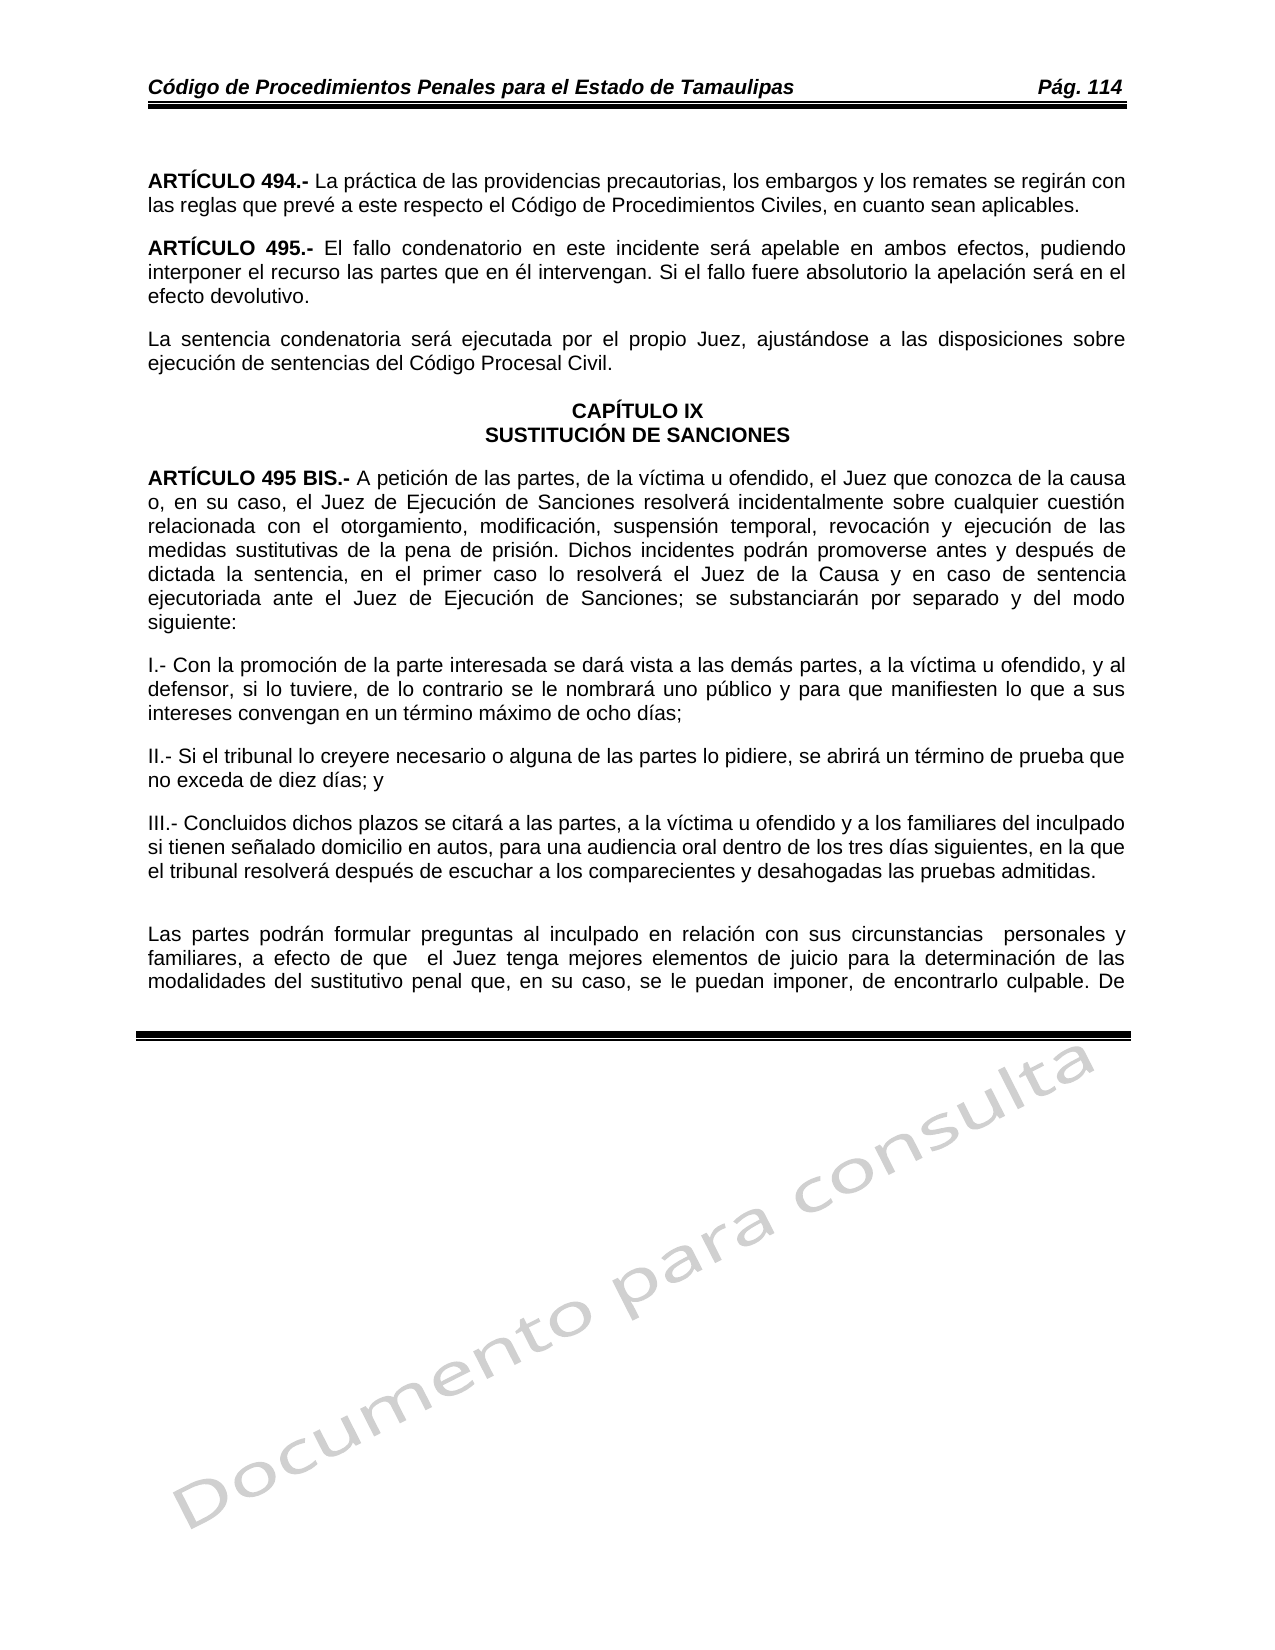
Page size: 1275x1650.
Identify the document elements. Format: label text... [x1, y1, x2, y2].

text La sentencia condenatoria será ejecutada por el propio Juez, ajustándose a las disposiciones sobre ejecución de sentencias del Código Procesal Civil. [148, 327, 1127, 375]
text II.- Si el tribunal lo creyere necesario o alguna de las partes lo pidiere, se abrirá un término de prueba que no exceda de diez días; y [148, 744, 1127, 792]
text III.- Concluidos dichos plazos se citará a las partes, a la víctima u ofendido y a los familiares del inculpado si tienen señalado domicilio en autos, para una audiencia oral dentro de los tres días siguientes, en la que el tribunal resolverá después de escuchar a los comparecientes y desahogadas las pruebas admitidas. [148, 811, 1127, 883]
text CAPÍTULO IX [148, 399, 1127, 423]
text I.- Con la promoción de la parte interesada se dará vista a las demás partes, a la víctima u ofendido, y al defensor, si lo tuviere, de lo contrario se le nombrará uno público y para que manifiesten lo que a sus intereses convengan en un término máximo de ocho días; [148, 653, 1127, 725]
subtitle SUSTITUCIÓN DE SANCIONES [148, 423, 1127, 447]
text ARTÍCULO 495.- El fallo condenatorio en este incidente será apelable en ambos efectos, pudiendo interponer el recurso las partes que en él intervengan. Si el fallo fuere absolutorio la apelación será en el efecto devolutivo. [148, 236, 1127, 308]
text Las partes podrán formular preguntas al inculpado en relación con sus circunstancias personales y familiares, a efecto de que el Juez tenga mejores elementos de juicio para la determinación de las modalidades del sustitutivo penal que, en su caso, se le puedan imponer, de encontrarlo culpable. De igual forma se escuchará a la víctima u ofendido y a los familiares del procesado que podrán acudir si lo desean, para lo cual deberá citárseles oportunamente. [148, 921, 1127, 993]
text ARTÍCULO 495 BIS.- A petición de las partes, de la víctima u ofendido, el Juez que conozca de la causa o, en su caso, el Juez de Ejecución de Sanciones resolverá incidentalmente sobre cualquier cuestión relacionada con el otorgamiento, modificación, suspensión temporal, revocación y ejecución de las medidas sustitutivas de la pena de prisión. Dichos incidentes podrán promoverse antes y después de dictada la sentencia, en el primer caso lo resolverá el Juez de la Causa y en caso de sentencia ejecutoriada ante el Juez de Ejecución de Sanciones; se substanciarán por separado y del modo siguiente: [148, 466, 1127, 634]
text ARTÍCULO 494.- La práctica de las providencias precautorias, los embargos y los remates se regirán con las reglas que prevé a este respecto el Código de Procedimientos Civiles, en cuanto sean aplicables. [148, 169, 1127, 217]
